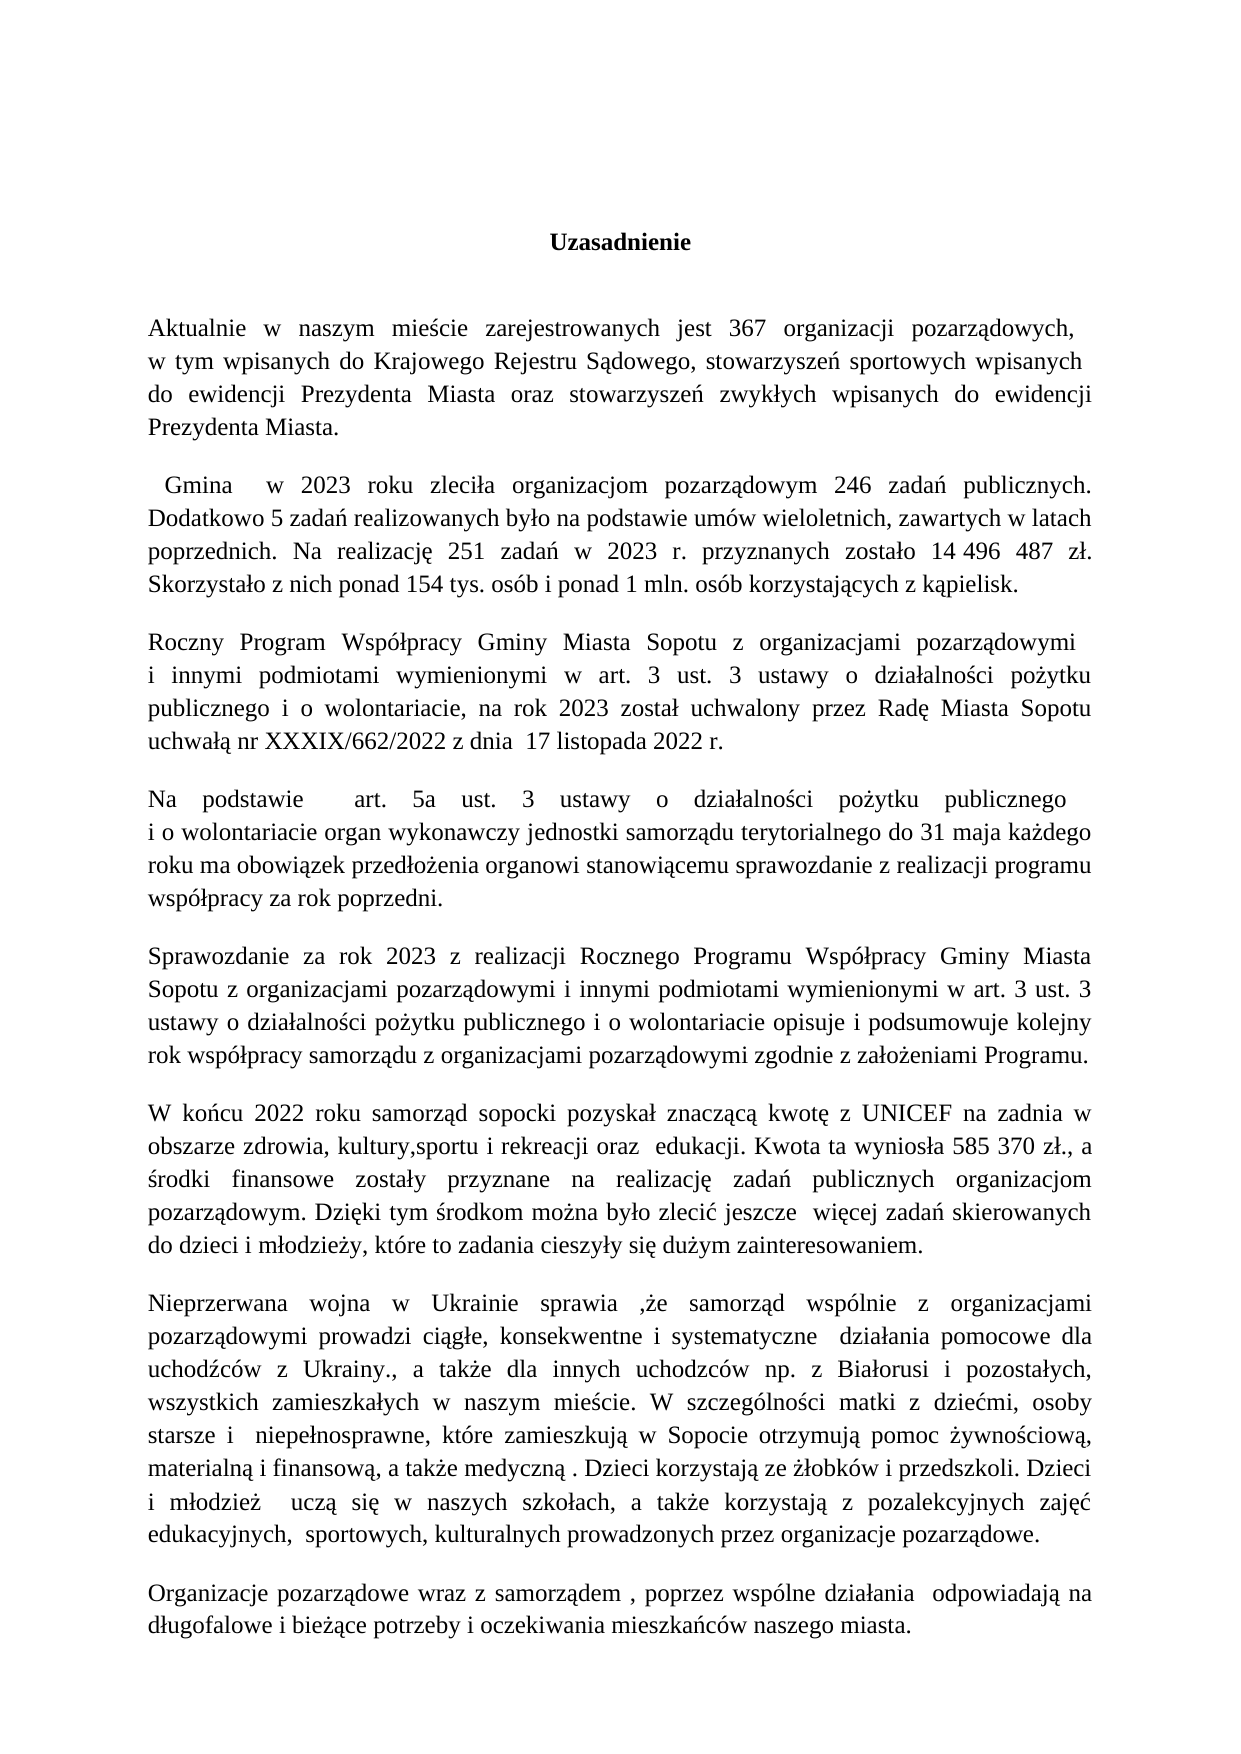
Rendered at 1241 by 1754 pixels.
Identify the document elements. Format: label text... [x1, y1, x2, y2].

text Gmina w 2023 roku zleciła organizacjom pozarządowym 246 zadań publicznych. Dodatkowo 5 zadań realizowanych było na podstawie umów wieloletnich, zawartych w latach poprzednich. Na realizację 251 zadań w 2023 r. przyznanych zostało 14 496 487 zł. Skorzystało z nich ponad 154 tys. osób i ponad 1 mln. osób korzystających z kąpielisk. [148, 470, 1093, 598]
text Organizacje pozarządowe wraz z samorządem , poprzez wspólne działania odpowiadają na długofalowe i bieżące potrzeby i oczekiwania mieszkańców naszego miasta. [148, 1578, 1093, 1639]
text Nieprzerwana wojna w Ukrainie sprawia ,że samorząd wspólnie z organizacjami pozarządowymi prowadzi ciągłe, konsekwentne i systematyczne działania pomocowe dla uchodźców z Ukrainy., a także dla innych uchodzców np. z Białorusi i pozostałych, wszystkich zamieszkałych w naszym mieście. W szczególności matki z dziećmi, osoby starsze i niepełnosprawne, które zamieszkują w Sopocie otrzymują pomoc żywnościową, materialną i finansową, a także medyczną . Dzieci korzystają ze żłobków i przedszkoli. Dzieci i młodzież uczą się w naszych szkołach, a także korzystają z pozalekcyjnych zajęć edukacyjnych, sportowych, kulturalnych prowadzonych przez organizacje pozarządowe. [148, 1288, 1093, 1548]
text Na podstawie art. 5a ust. 3 ustawy o działalności pożytku publicznego i o wolontariacie organ wykonawczy jednostki samorządu terytorialnego do 31 maja każdego roku ma obowiązek przedłożenia organowi stanowiącemu sprawozdanie z realizacji programu współpracy za rok poprzedni. [148, 784, 1093, 912]
text Sprawozdanie za rok 2023 z realizacji Rocznego Programu Współpracy Gminy Miasta Sopotu z organizacjami pozarządowymi i innymi podmiotami wymienionymi w art. 3 ust. 3 ustawy o działalności pożytku publicznego i o wolontariacie opisuje i podsumowuje kolejny rok współpracy samorządu z organizacjami pozarządowymi zgodnie z założeniami Programu. [148, 941, 1093, 1069]
text W końcu 2022 roku samorząd sopocki pozyskał znaczącą kwotę z UNICEF na zadnia w obszarze zdrowia, kultury,sportu i rekreacji oraz edukacji. Kwota ta wyniosła 585 370 zł., a środki finansowe zostały przyznane na realizację zadań publicznych organizacjom pozarządowym. Dzięki tym środkom można było zlecić jeszcze więcej zadań skierowanych do dzieci i młodzieży, które to zadania cieszyły się dużym zainteresowaniem. [148, 1098, 1093, 1259]
text Uzasadnienie [148, 227, 1093, 255]
text Roczny Program Współpracy Gminy Miasta Sopotu z organizacjami pozarządowymi i innymi podmiotami wymienionymi w art. 3 ust. 3 ustawy o działalności pożytku publicznego i o wolontariacie, na rok 2023 został uchwalony przez Radę Miasta Sopotu uchwałą nr XXXIX/662/2022 z dnia 17 listopada 2022 r. [148, 627, 1093, 755]
text Aktualnie w naszym mieście zarejestrowanych jest 367 organizacji pozarządowych, w tym wpisanych do Krajowego Rejestru Sądowego, stowarzyszeń sportowych wpisanych do ewidencji Prezydenta Miasta oraz stowarzyszeń zwykłych wpisanych do ewidencji Prezydenta Miasta. [148, 313, 1093, 441]
